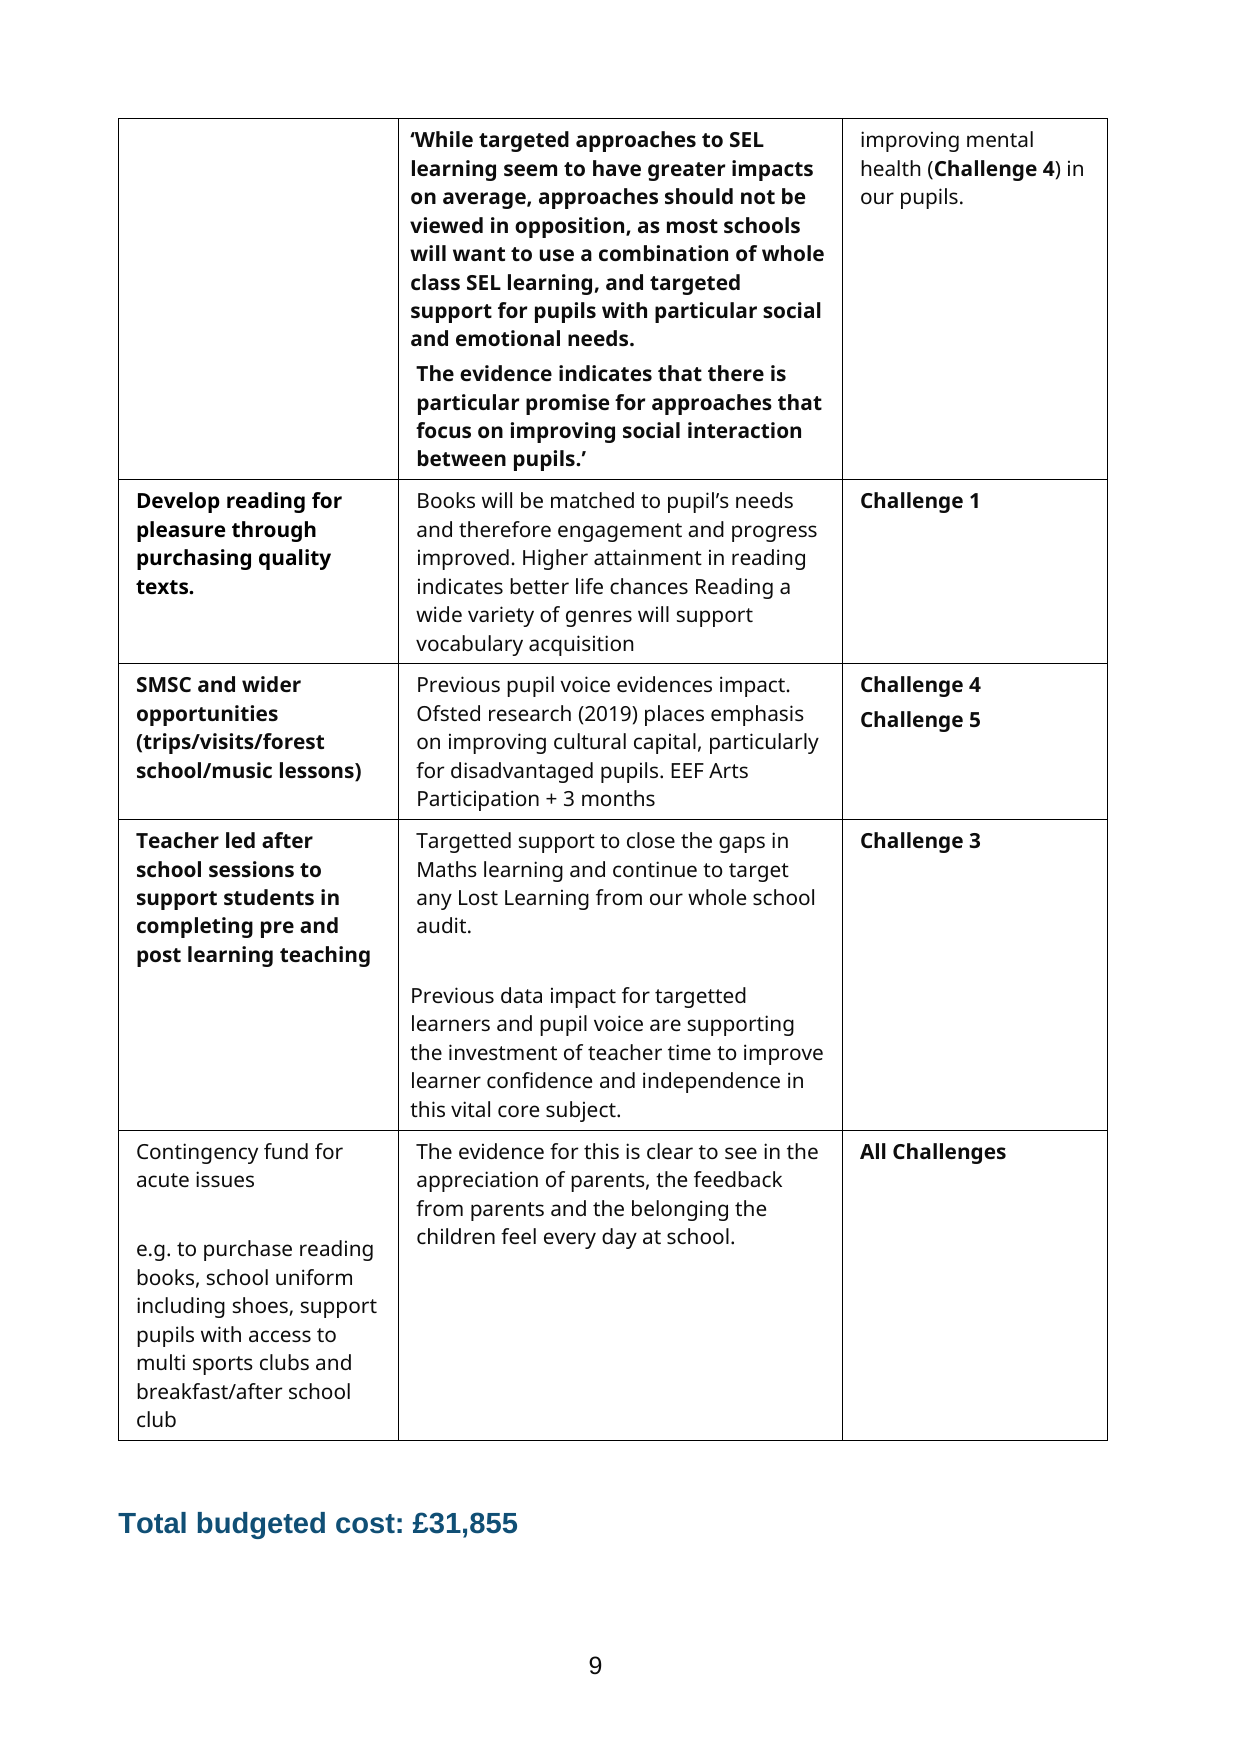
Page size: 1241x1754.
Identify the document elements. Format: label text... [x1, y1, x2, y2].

table_cell SMSC and wider opportunities (trips/visits/forest school/music lessons) [119, 664, 398, 819]
table_cell All Challenges [843, 1131, 1107, 1440]
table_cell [119, 119, 398, 479]
table_cell Previous pupil voice evidences impact. Ofsted research (2019) places emphasis on improving cultural capital, particularly for disadvantaged pupils. EEF Arts Participation + 3 months [399, 664, 842, 819]
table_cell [843, 119, 1107, 479]
table_cell Challenge 4 Challenge 5 [843, 664, 1107, 819]
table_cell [399, 119, 842, 479]
table_cell Challenge 1 [843, 480, 1107, 663]
table_cell Targetted support to close the gaps in Maths learning and continue to target any Lost Learning from our whole school audit. Previous data impact for targetted learners and pupil voice are supporting the investment of teacher time to improve learner confidence and independence in this vital core subject. [399, 820, 842, 1129]
table_cell Books will be matched to pupil’s needs and therefore engagement and progress improved. Higher attainment in reading indicates better life chances Reading a wide variety of genres will support vocabulary acquisition [399, 480, 842, 663]
table_cell Contingency fund for acute issues e.g. to purchase reading books, school uniform including shoes, support pupils with access to multi sports clubs and breakfast/after school club [119, 1131, 398, 1440]
table_cell Challenge 3 [843, 820, 1107, 1129]
table_cell Develop reading for pleasure through purchasing quality texts. [119, 480, 398, 663]
table_cell Teacher led after school sessions to support students in completing pre and post learning teaching [119, 820, 398, 1129]
text Total budgeted cost: £31,855 [118, 1506, 1107, 1540]
table_cell The evidence for this is clear to see in the appreciation of parents, the feedback from parents and the belonging the children feel every day at school. [399, 1131, 842, 1440]
